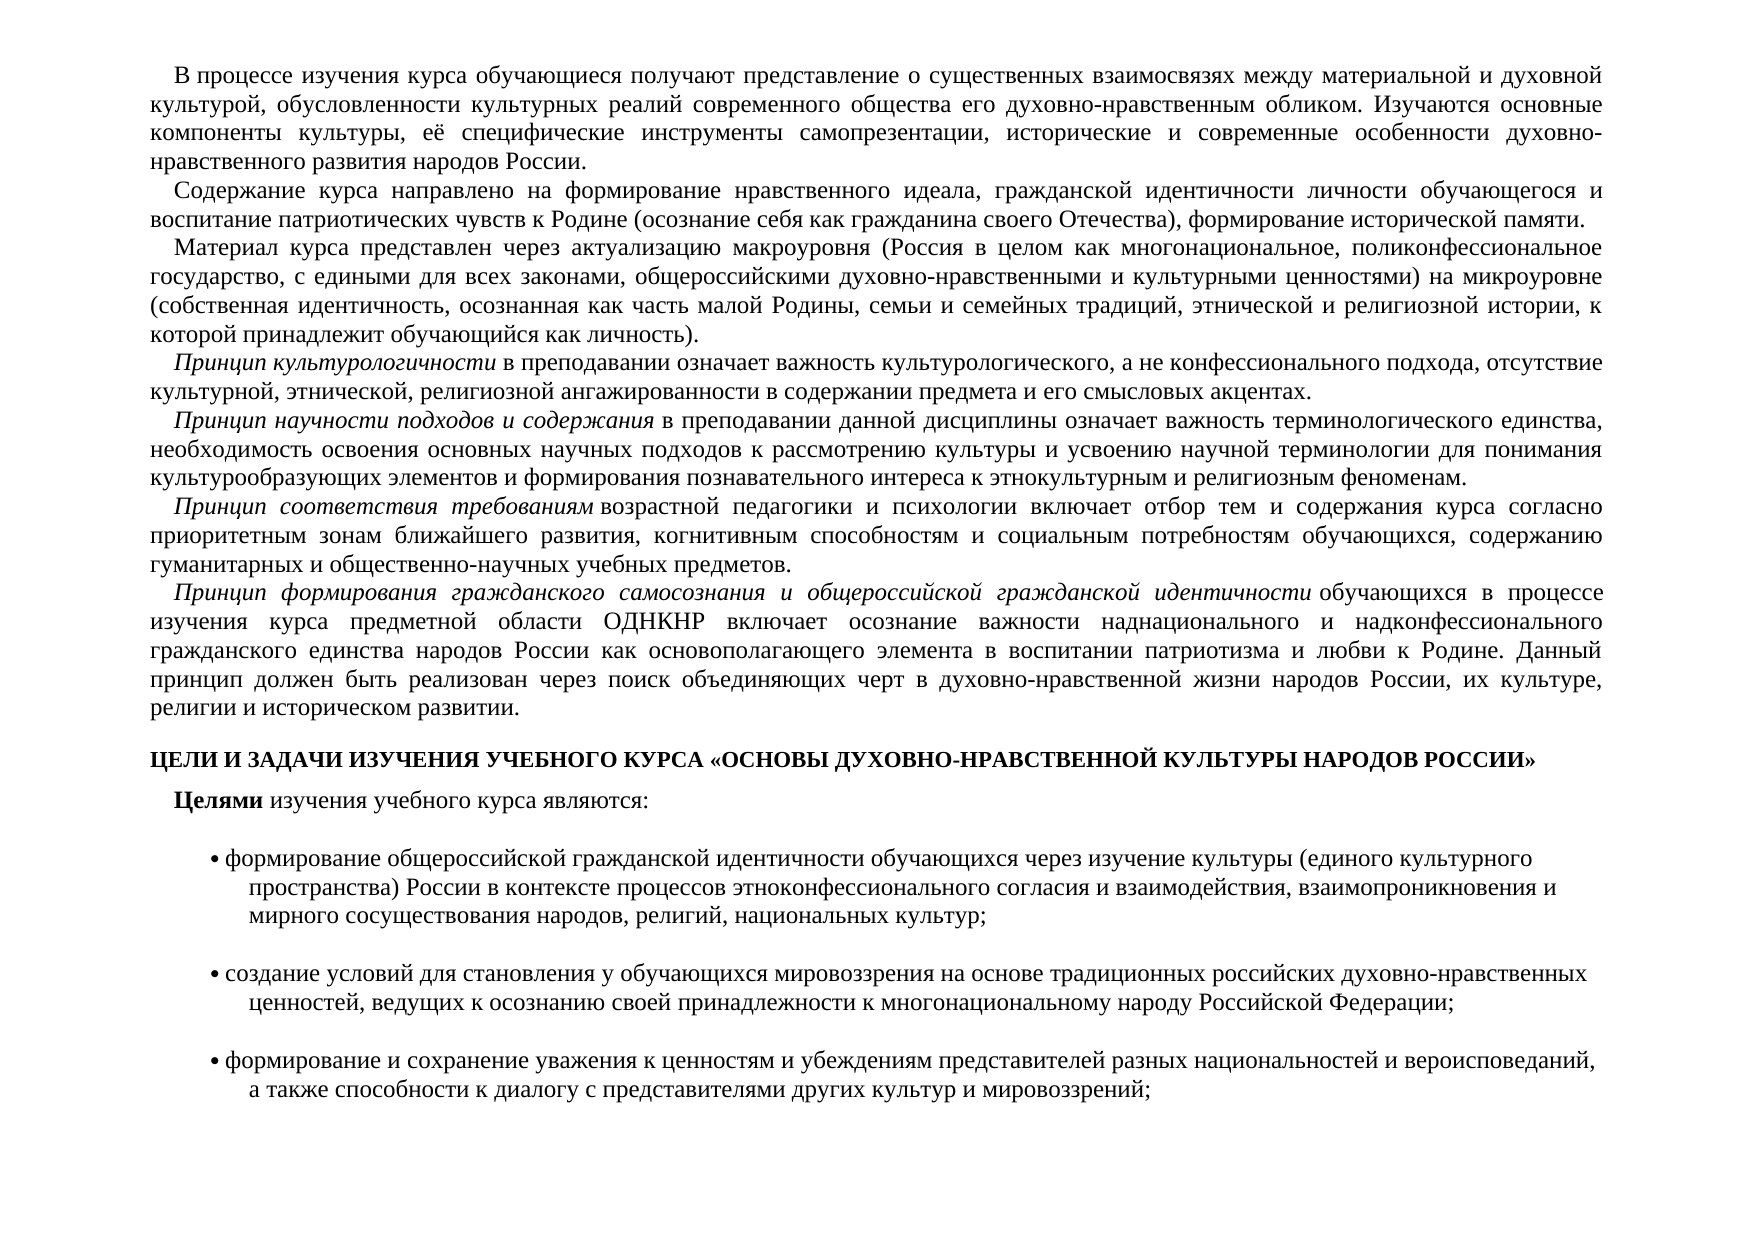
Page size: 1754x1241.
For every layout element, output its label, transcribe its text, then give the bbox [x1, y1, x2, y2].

list создание условий для становления у обучающихся мировоззрения на основе традиционных российских духовно-нравственных ценностей, ведущих к осознанию своей принадлежности к многонациональному народу Российской Федерации; [211, 958, 1604, 1016]
text ЦЕЛИ И ЗАДАЧИ ИЗУЧЕНИЯ УЧЕБНОГО КУРСА «ОСНОВЫ ДУХОВНО-НРАВСТВЕННОЙ КУЛЬТУРЫ НАРОДОВ РОССИИ» [150, 746, 1604, 773]
text В процессе изучения курса обучающиеся получают представление о существенных взаимосвязях между материальной и духовной культурой, обусловленности культурных реалий современного общества его духовно-нравственным обликом. Изучаются основные компоненты культуры, её специфические инструменты самопрезентации, исторические и современные особенности духовно-нравственного развития народов России. [150, 60, 1604, 175]
text Принцип соответствия требованиям возрастной педагогики и психологии включает отбор тем и содержания курса согласно приоритетным зонам ближайшего развития, когнитивным способностям и социальным потребностям обучающихся, содержанию гуманитарных и общественно-научных учебных предметов. [150, 491, 1604, 577]
text Целями изучения учебного курса являются: [150, 785, 1604, 814]
text Принцип культурологичности в преподавании означает важность культурологического, а не конфессионального подхода, отсутствие культурной, этнической, религиозной ангажированности в содержании предмета и его смысловых акцентах. [150, 347, 1604, 405]
text Принцип формирования гражданского самосознания и общероссийской гражданской идентичности обучающихся в процессе изучения курса предметной области ОДНКНР включает осознание важности наднационального и надконфессионального гражданского единства народов России как основополагающего элемента в воспитании патриотизма и любви к Родине. Данный принцип должен быть реализован через поиск объединяющих черт в духовно-нравственной жизни народов России, их культуре, религии и историческом развитии. [150, 577, 1604, 721]
list формирование общероссийской гражданской идентичности обучающихся через изучение культуры (единого культурного пространства) России в контексте процессов этноконфессионального согласия и взаимодействия, взаимопроникновения и мирного сосуществования народов, религий, национальных культур; [211, 843, 1604, 929]
text Содержание курса направлено на формирование нравственного идеала, гражданской идентичности личности обучающегося и воспитание патриотических чувств к Родине (осознание себя как гражданина своего Отечества), формирование исторической памяти. [150, 175, 1604, 232]
list формирование и сохранение уважения к ценностям и убеждениям представителей разных национальностей и вероисповеданий, а также способности к диалогу с представителями других культур и мировоззрений; [211, 1045, 1604, 1103]
text Принцип научности подходов и содержания в преподавании данной дисциплины означает важность терминологического единства, необходимость освоения основных научных подходов к рассмотрению культуры и усвоению научной терминологии для понимания культурообразующих элементов и формирования познавательного интереса к этнокультурным и религиозным феноменам. [150, 405, 1604, 491]
text Материал курса представлен через актуализацию макроуровня (Россия в целом как многонациональное, поликонфессиональное государство, с едиными для всех законами, общероссийскими духовно-нравственными и культурными ценностями) на микроуровне (собственная идентичность, осознанная как часть малой Родины, семьи и семейных традиций, этнической и религиозной истории, к которой принадлежит обучающийся как личность). [150, 232, 1604, 347]
